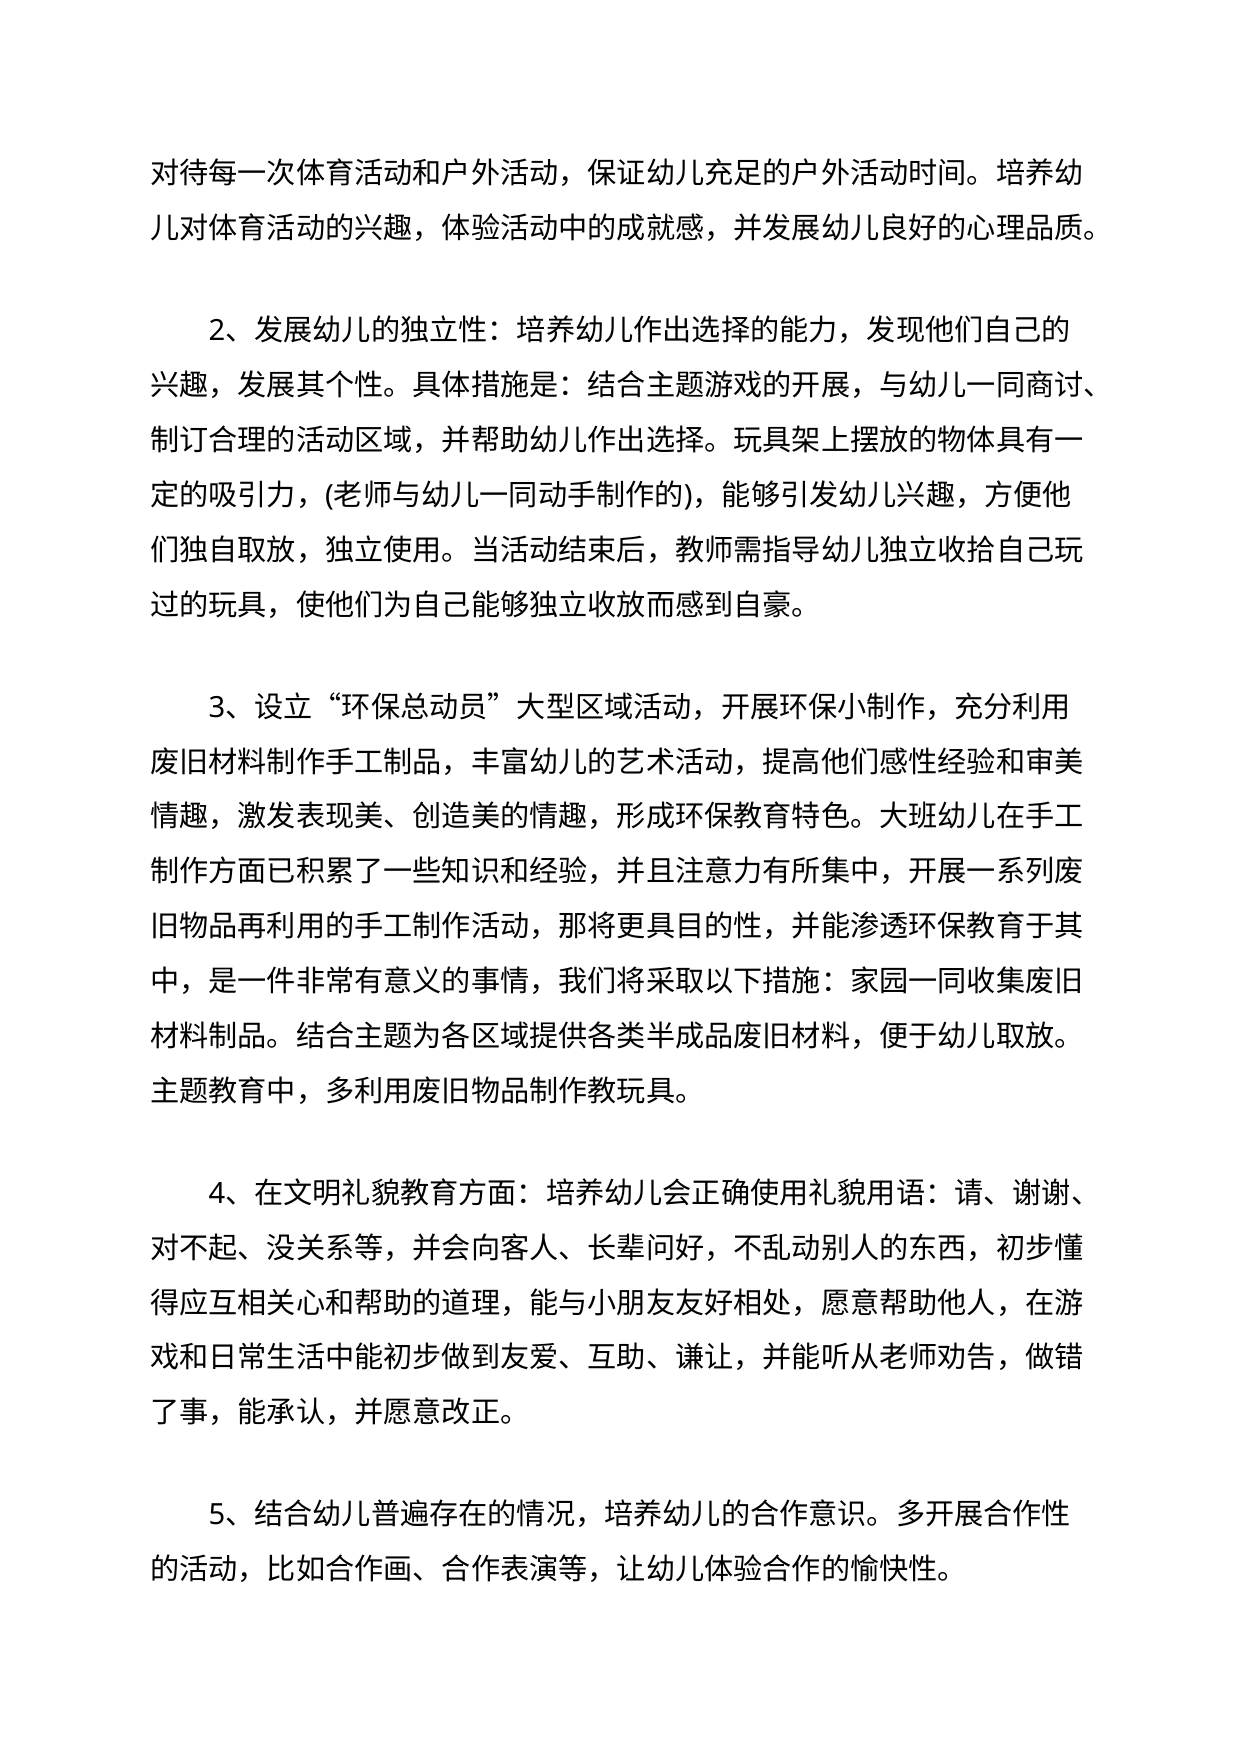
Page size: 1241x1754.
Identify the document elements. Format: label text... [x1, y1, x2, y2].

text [150, 150, 1090, 247]
text 5、结合幼儿普遍存在的情况，培养幼儿的合作意识。多开展合作性的活动，比如合作画、合作表演等，让幼儿体验合作的愉快性。 [150, 1491, 1090, 1588]
text 2、发展幼儿的独立性：培养幼儿作出选择的能力，发现他们自己的兴趣，发展其个性。具体措施是：结合主题游戏的开展，与幼儿一同商讨、制订合理的活动区域，并帮助幼儿作出选择。玩具架上摆放的物体具有一定的吸引力，(老师与幼儿一同动手制作的)，能够引发幼儿兴趣，方便他们独自取放，独立使用。当活动结束后，教师需指导幼儿独立收拾自己玩过的玩具，使他们为自己能够独立收放而感到自豪。 [150, 307, 1090, 624]
text 3、设立“环保总动员”大型区域活动，开展环保小制作，充分利用废旧材料制作手工制品，丰富幼儿的艺术活动，提高他们感性经验和审美情趣，激发表现美、创造美的情趣，形成环保教育特色。大班幼儿在手工制作方面已积累了一些知识和经验，并且注意力有所集中，开展一系列废旧物品再利用的手工制作活动，那将更具目的性，并能渗透环保教育于其中，是一件非常有意义的事情，我们将采取以下措施：家园一同收集废旧材料制品。结合主题为各区域提供各类半成品废旧材料，便于幼儿取放。主题教育中，多利用废旧物品制作教玩具。 [150, 683, 1090, 1110]
text 4、在文明礼貌教育方面：培养幼儿会正确使用礼貌用语：请、谢谢、对不起、没关系等，并会向客人、长辈问好，不乱动别人的东西，初步懂得应互相关心和帮助的道理，能与小朋友友好相处，愿意帮助他人，在游戏和日常生活中能初步做到友爱、互助、谦让，并能听从老师劝告，做错了事，能承认，并愿意改正。 [150, 1169, 1090, 1431]
